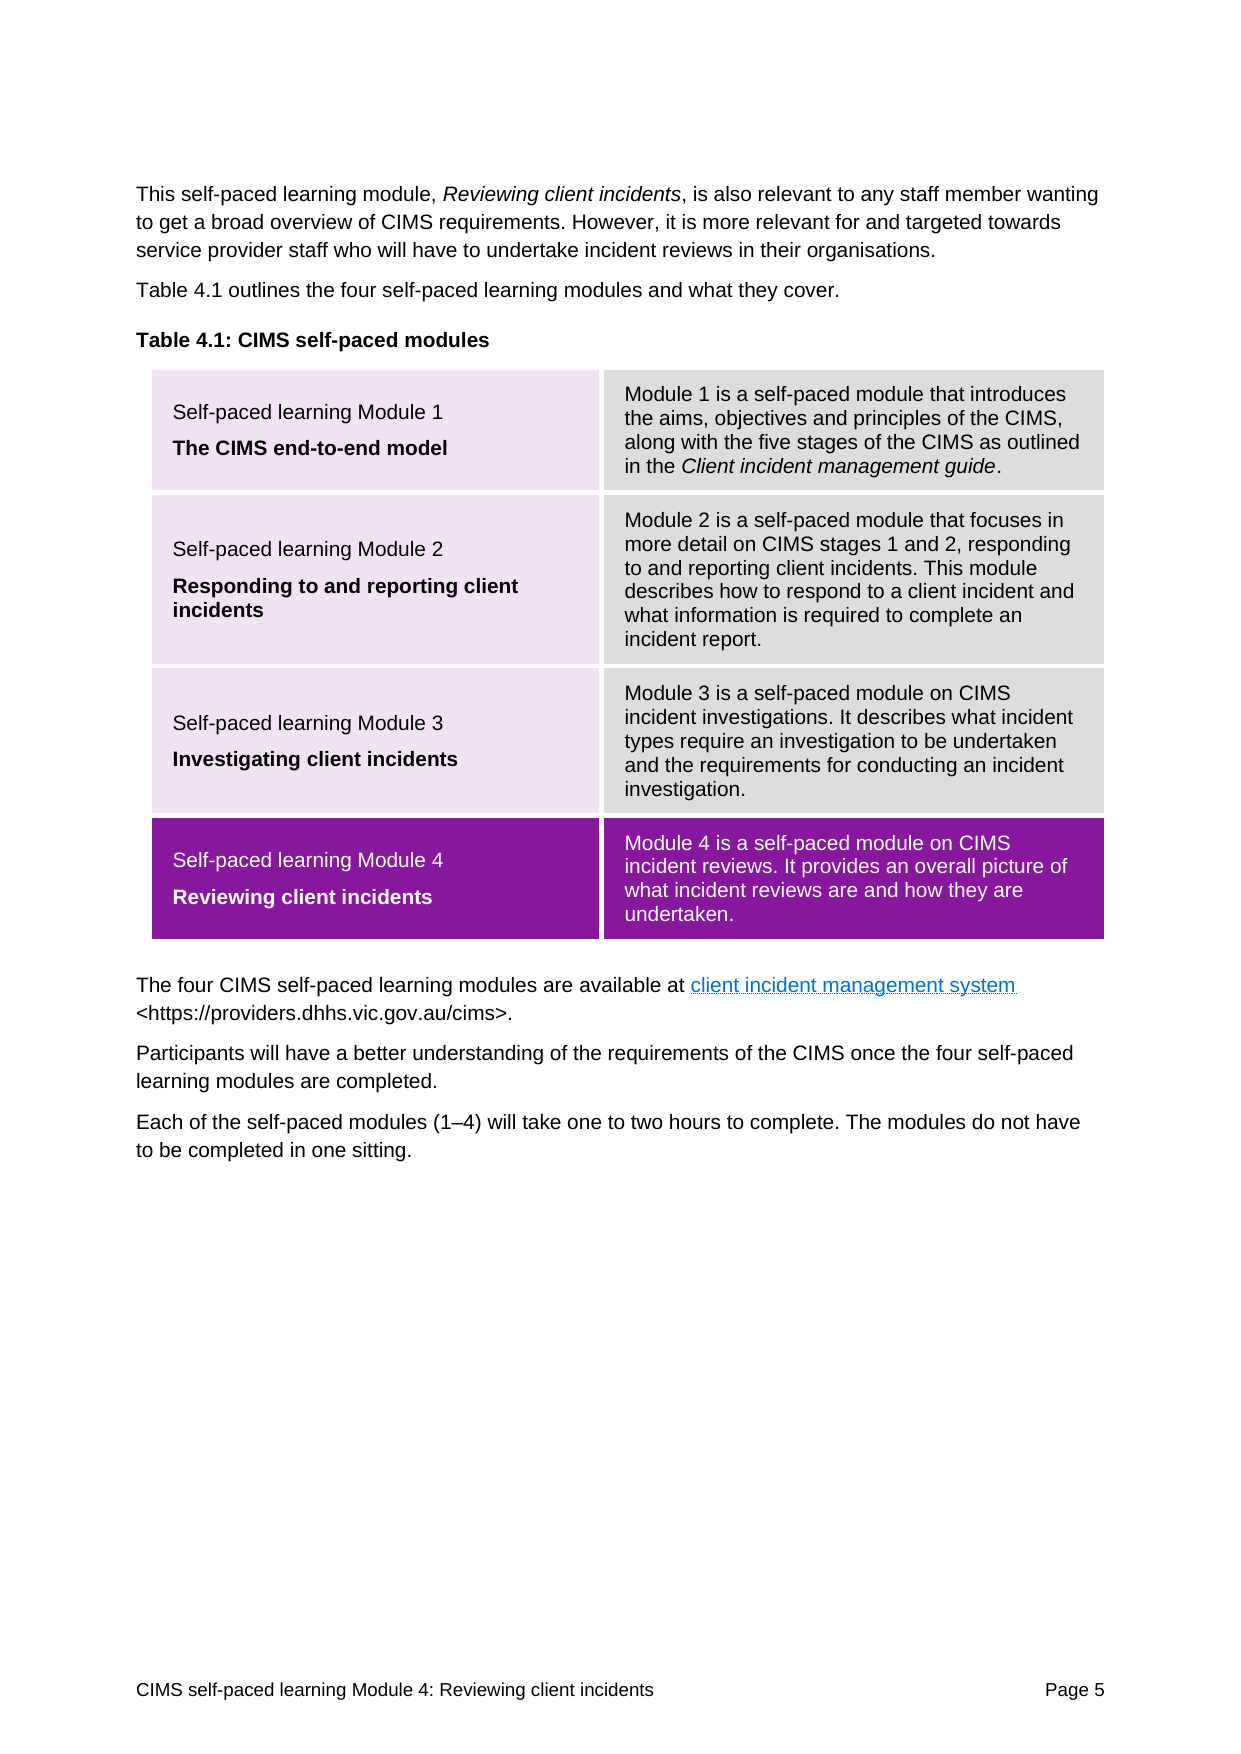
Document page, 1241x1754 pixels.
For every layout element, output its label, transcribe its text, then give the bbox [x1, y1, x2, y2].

table_header Self-paced learning Module 1 The CIMS end-to-end model [152, 370, 599, 490]
table_cell Self-paced learning Module 3 Investigating client incidents [152, 668, 599, 813]
table_cell Self-paced learning Module 2 Responding to and reporting client incidents [152, 495, 599, 664]
text Each of the self-paced modules (1–4) will take one to two hours to complete. The modules do not have to be completed in one sitting. [136, 1106, 1104, 1162]
table_cell Self-paced learning Module 4 Reviewing client incidents [152, 818, 599, 939]
table_header Module 1 is a self-paced module that introduces the aims, objectives and principles of the CIMS, along with the five stages of the CIMS as outlined in the Client incident management guide. [604, 370, 1104, 490]
text This self-paced learning module, Reviewing client incidents, is also relevant to any staff member wanting to get a broad overview of CIMS requirements. However, it is more relevant for and targeted towards service provider staff who will have to undertake incident reviews in their organisations. [136, 177, 1104, 262]
text Participants will have a better understanding of the requirements of the CIMS once the four self-paced learning modules are completed. [136, 1037, 1104, 1093]
table_cell Module 4 is a self-paced module on CIMS incident reviews. It provides an overall picture of what incident reviews are and how they are undertaken. [604, 818, 1104, 939]
text The four CIMS self-paced learning modules are available at client incident management system <https://providers.dhhs.vic.gov.au/cims>. [136, 968, 1104, 1024]
table_cell Module 3 is a self-paced module on CIMS incident investigations. It describes what incident types require an investigation to be undertaken and the requirements for conducting an incident investigation. [604, 668, 1104, 813]
text Table 4.1: CIMS self-paced modules [136, 327, 1104, 352]
text Table 4.1 outlines the four self-paced learning modules and what they cover. [136, 274, 1104, 302]
table_cell Module 2 is a self-paced module that focuses in more detail on CIMS stages 1 and 2, responding to and reporting client incidents. This module describes how to respond to a client incident and what information is required to complete an incident report. [604, 495, 1104, 664]
